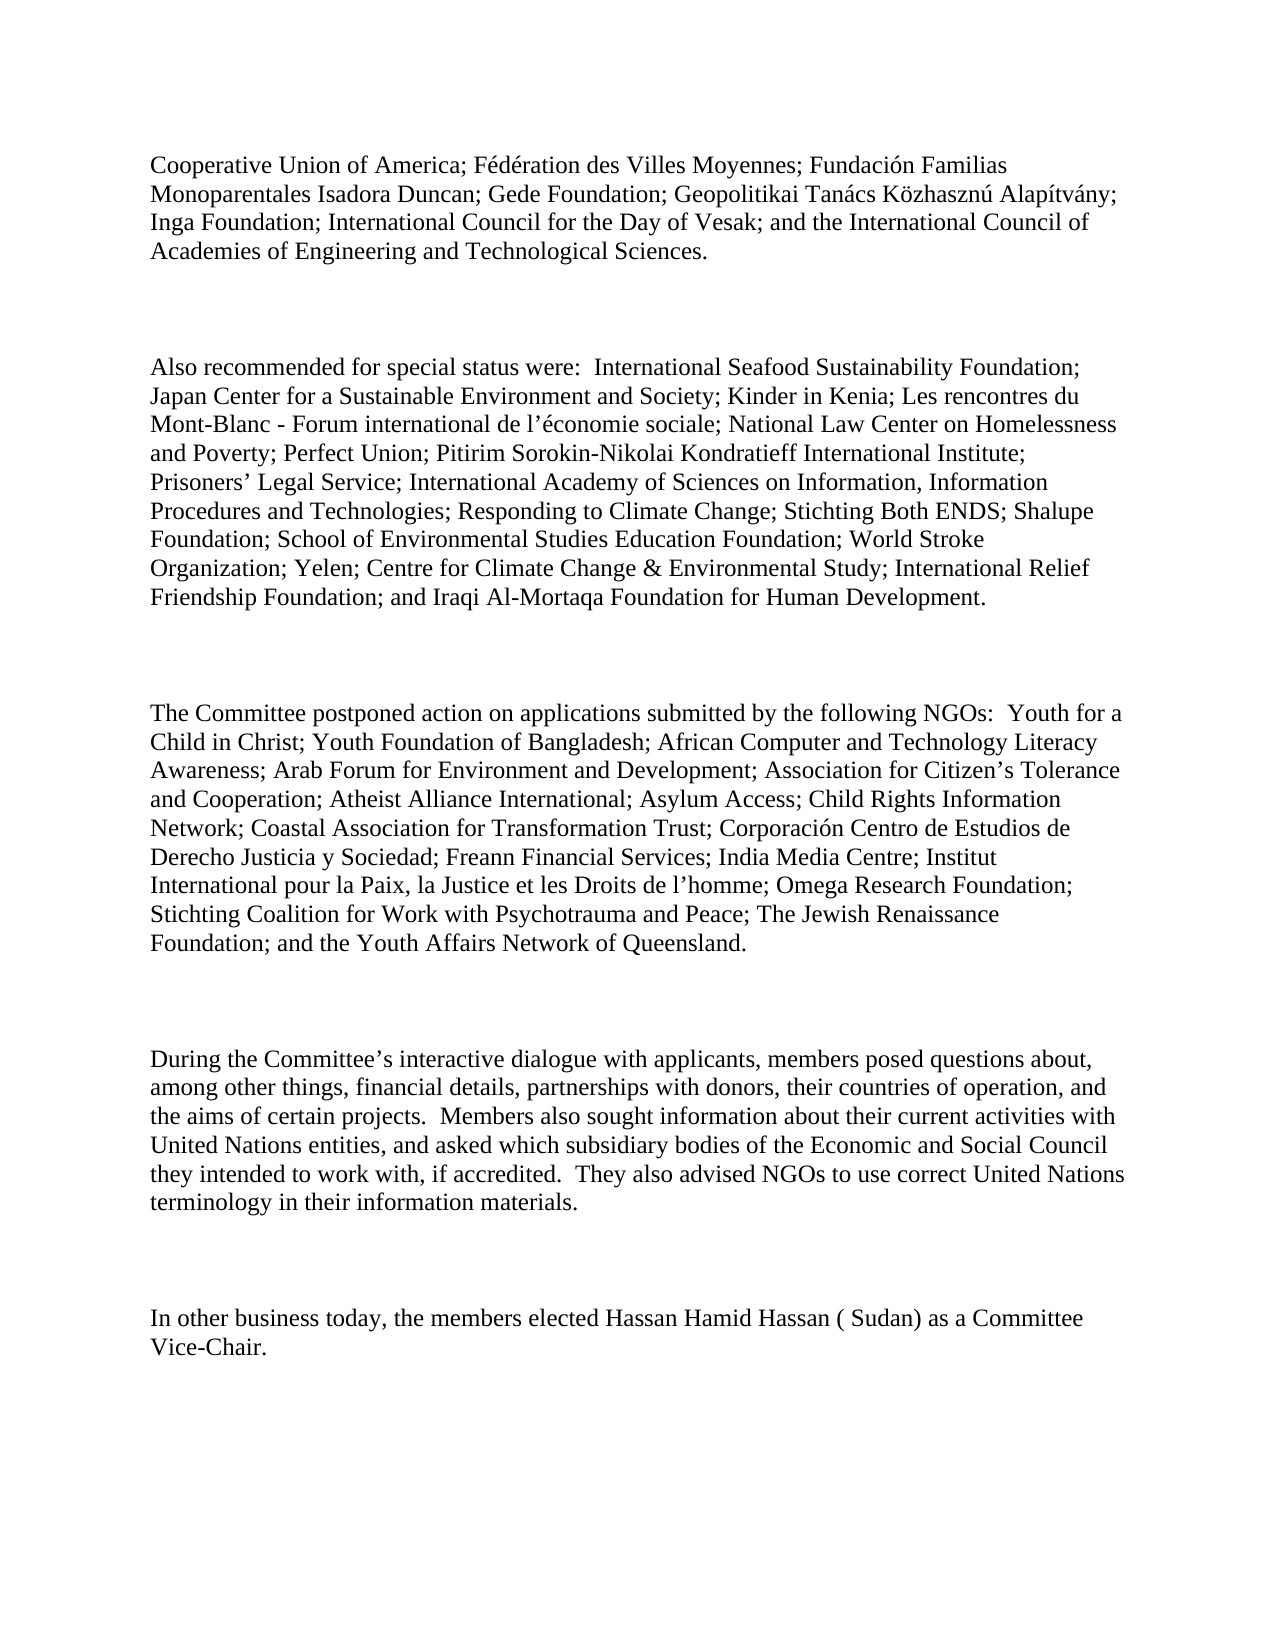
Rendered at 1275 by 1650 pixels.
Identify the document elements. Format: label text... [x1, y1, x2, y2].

text During the Committee’s interactive dialogue with applicants, members posed questions about, among other things, financial details, partnerships with donors, their countries of operation, and the aims of certain projects. Members also sought information about their current activities with United Nations entities, and asked which subsidiary bodies of the Economic and Social Council they intended to work with, if accredited. They also advised NGOs to use correct United Nations terminology in their information materials. [150, 1044, 1125, 1216]
text Also recommended for special status were: International Seafood Sustainability Foundation; Japan Center for a Sustainable Environment and Society; Kinder in Kenia; Les rencontres du Mont-Blanc - Forum international de l’économie sociale; National Law Center on Homelessness and Poverty; Perfect Union; Pitirim Sorokin-Nikolai Kondratieff International Institute; Prisoners’ Legal Service; International Academy of Sciences on Information, Information Procedures and Technologies; Responding to Climate Change; Stichting Both ENDS; Shalupe Foundation; School of Environmental Studies Education Foundation; World Stroke Organization; Yelen; Centre for Climate Change & Environmental Study; International Relief Friendship Foundation; and Iraqi Al-Mortaqa Foundation for Human Development. [150, 352, 1125, 611]
text The Committee postponed action on applications submitted by the following NGOs: Youth for a Child in Christ; Youth Foundation of Bangladesh; African Computer and Technology Literacy Awareness; Arab Forum for Environment and Development; Association for Citizen’s Tolerance and Cooperation; Atheist Alliance International; Asylum Access; Child Rights Information Network; Coastal Association for Transformation Trust; Corporación Centro de Estudios de Derecho Justicia y Sociedad; Freann Financial Services; India Media Centre; Institut International pour la Paix, la Justice et les Droits de l’homme; Omega Research Foundation; Stichting Coalition for Work with Psychotrauma and Peace; The Jewish Renaissance Foundation; and the Youth Affairs Network of Queensland. [150, 698, 1125, 957]
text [150, 150, 1125, 265]
text In other business today, the members elected Hassan Hamid Hassan ( Sudan) as a Committee Vice-Chair. [150, 1303, 1125, 1361]
